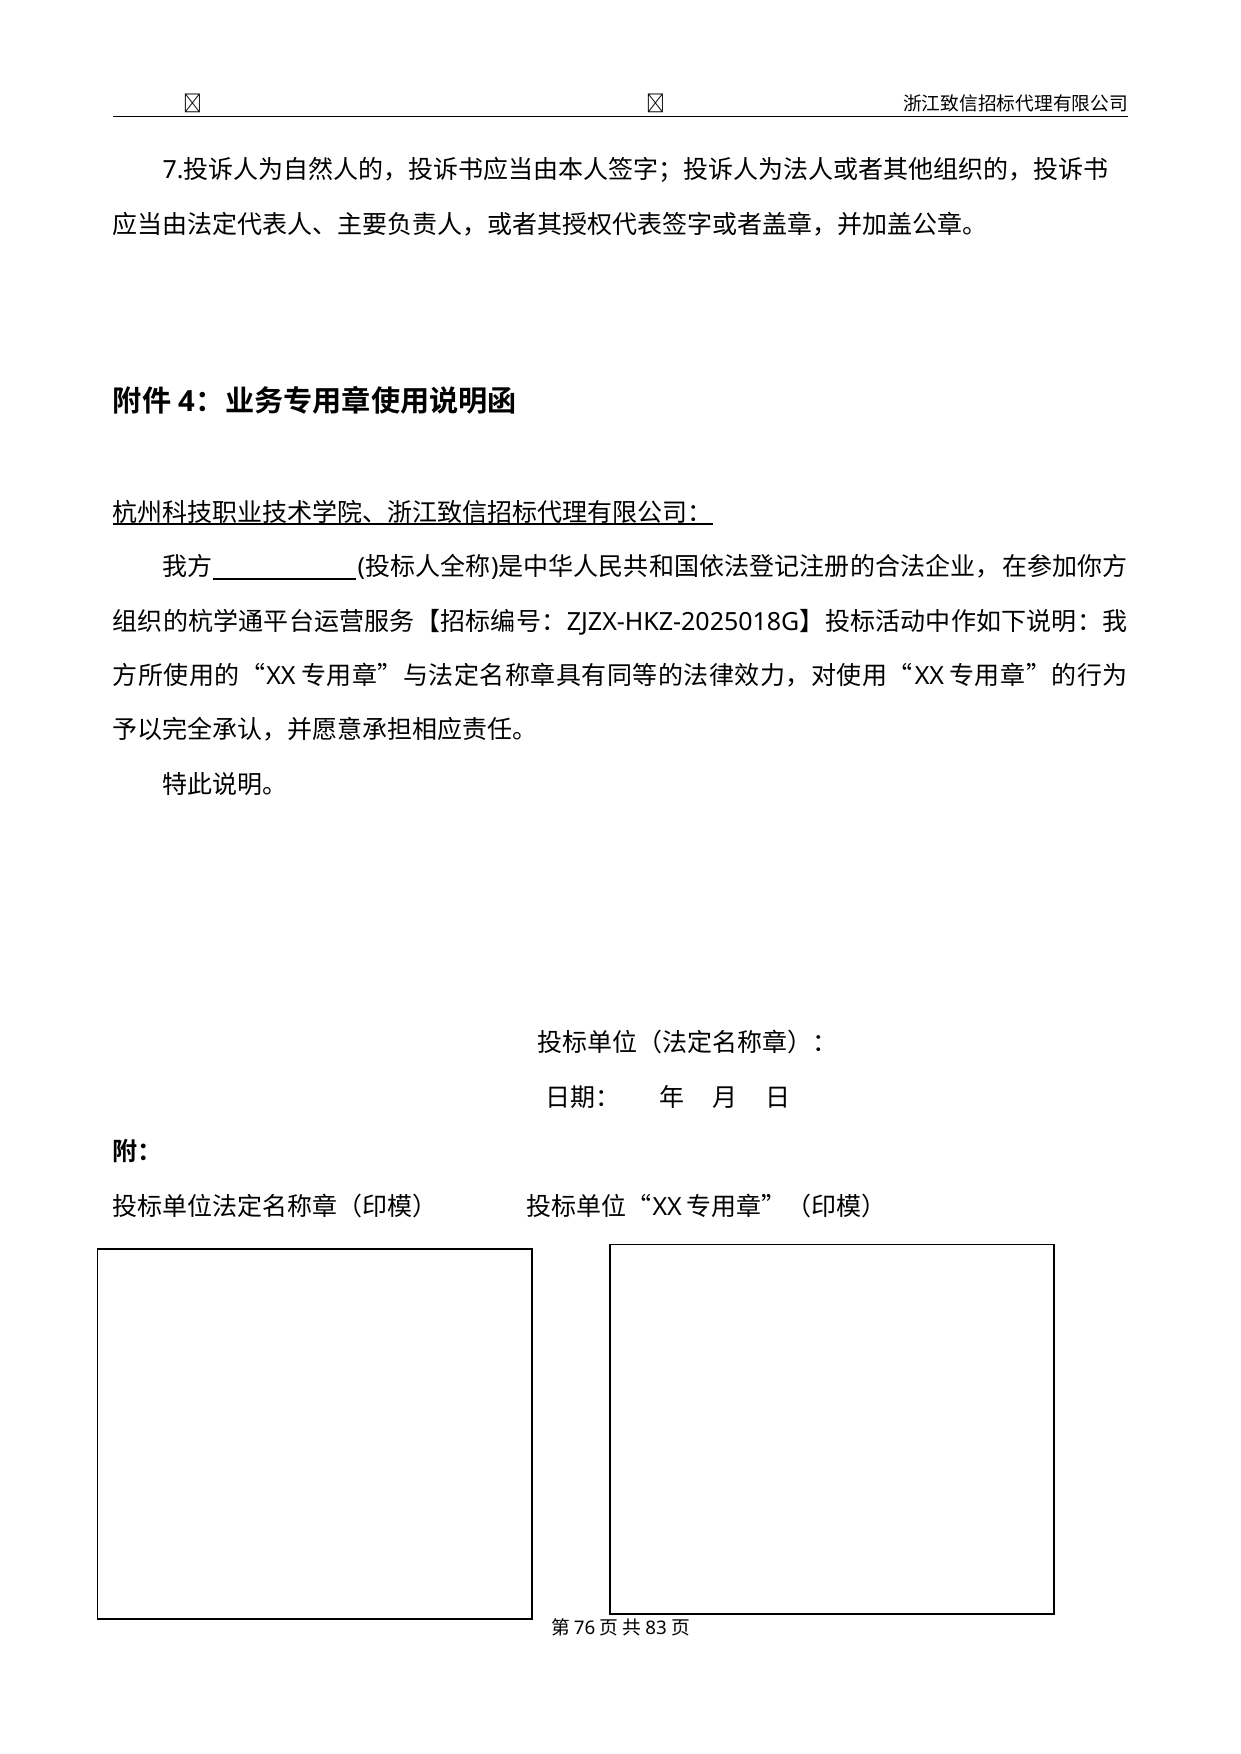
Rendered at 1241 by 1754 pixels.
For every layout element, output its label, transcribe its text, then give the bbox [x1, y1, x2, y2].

text 特此说明。 [112, 764, 1128, 801]
text 投标单位（法定名称章）： [112, 1023, 1078, 1059]
text 附件4：业务专用章使用说明函 [112, 378, 1128, 420]
text 杭州科技职业技术学院、浙江致信招标代理有限公司： [112, 492, 1128, 529]
text 我方 (投标人全称)是中华人民共和国依法登记注册的合法企业，在参加你方组织的杭学通平台运营服务【招标编号：ZJZX-HKZ-2025018G】投标活动中作如下说明：我方所使用的“XX专用章”与法定名称章具有同等的法律效力，对使用“XX专用章”的行为予以完全承认，并愿意承担相应责任。 [112, 547, 1128, 746]
text 日期： 年 月 日 [112, 1077, 978, 1113]
text 7.投诉人为自然人的，投诉书应当由本人签字；投诉人为法人或者其他组织的，投诉书应当由法定代表人、主要负责人，或者其授权代表签字或者盖章，并加盖公章。 [112, 150, 1128, 241]
text 附： [112, 1132, 1128, 1168]
text 投标单位法定名称章（印模） 投标单位“XX专用章”（印模） [112, 1186, 1128, 1222]
